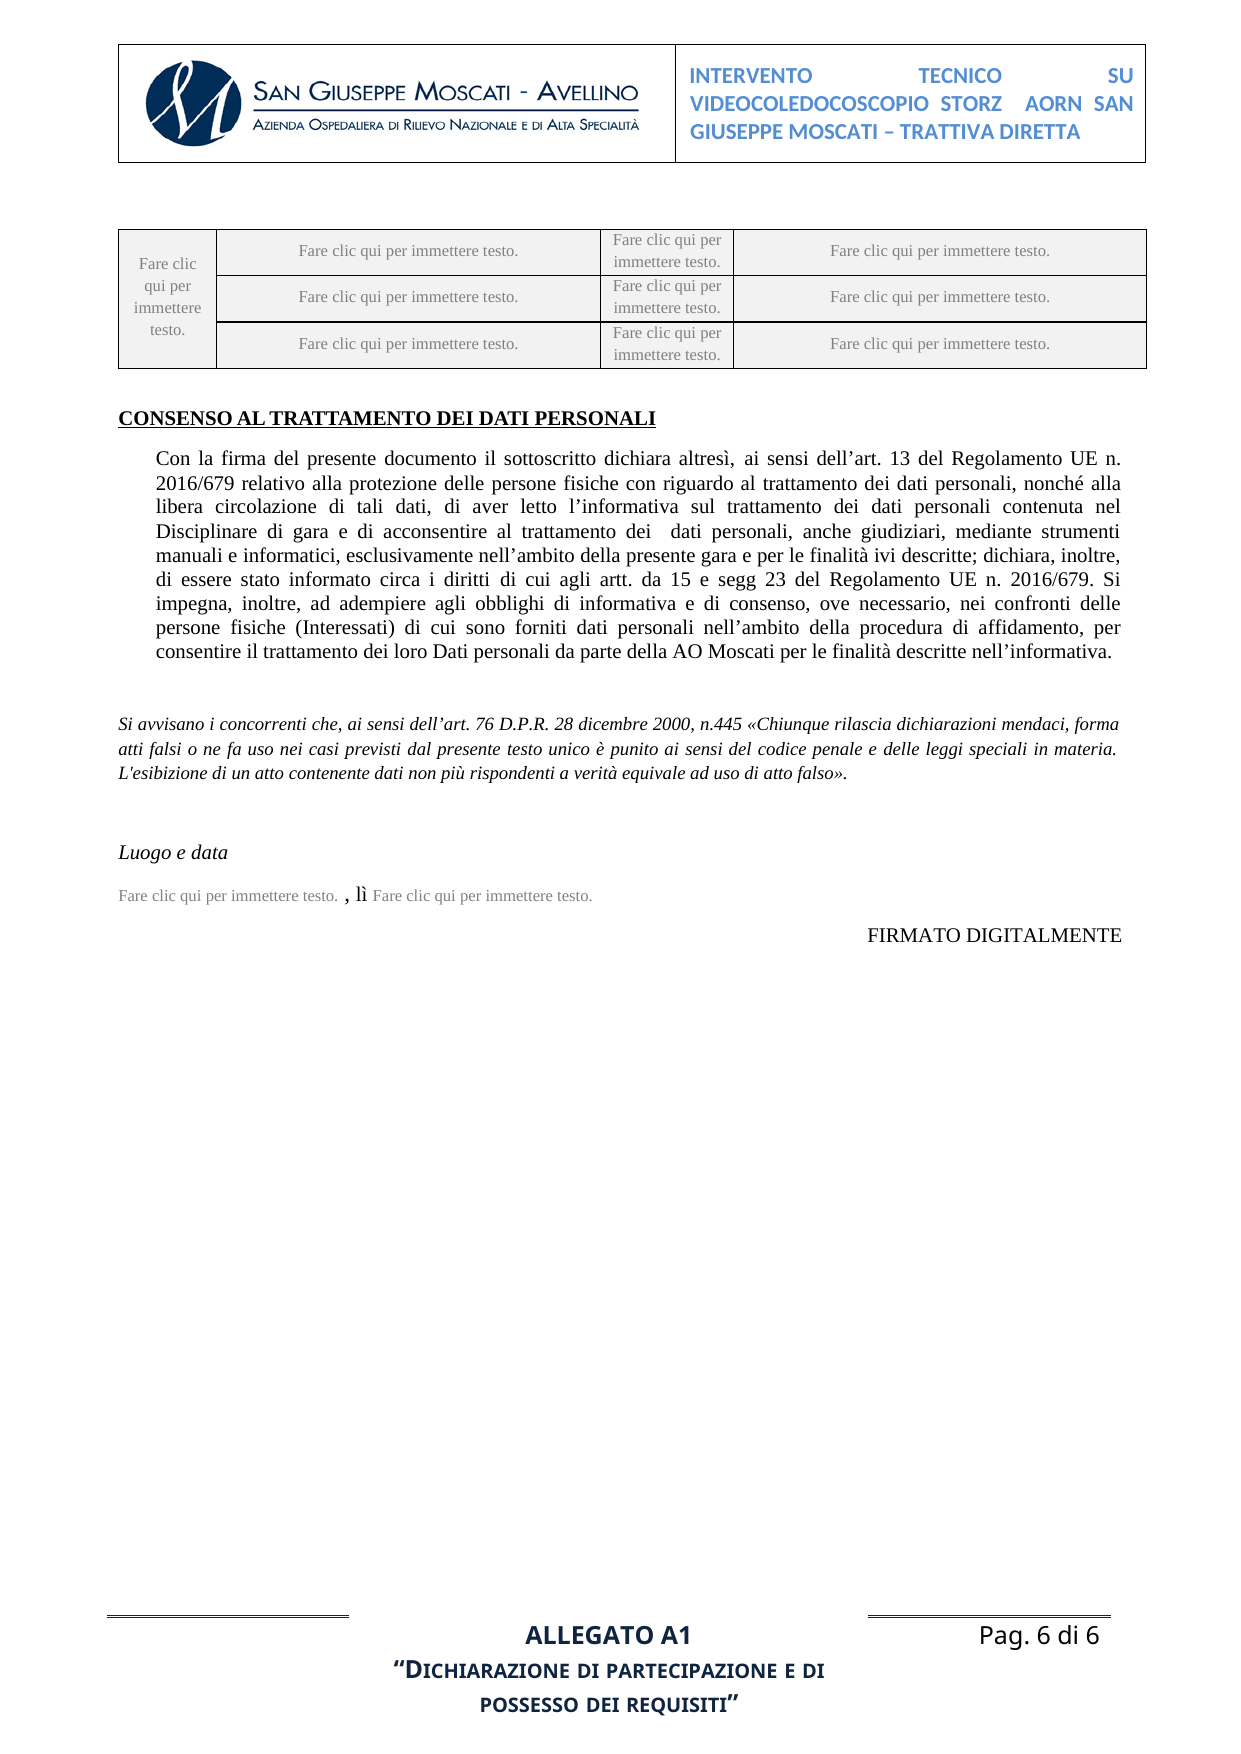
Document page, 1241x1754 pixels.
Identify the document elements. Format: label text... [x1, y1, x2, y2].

table_cell [601, 230, 733, 275]
text Si avvisano i concorrenti che, ai sensi dell’art. 76 D.P.R. 28 dicembre 2000, n.445 «Chiunque rilascia dichiarazioni mendaci, forma atti falsi o ne fa uso nei casi previsti dal presente testo unico è punito ai sensi del codice penale e delle leggi speciali in materia. L'esibizione di un atto contenente dati non più rispondenti a verità equivale ad uso di atto falso». [118, 713, 1122, 784]
table_cell [734, 276, 1146, 321]
table_cell [601, 276, 733, 321]
table_cell [734, 323, 1146, 368]
text , lì [118, 880, 1122, 906]
text Luogo e data [118, 840, 1122, 864]
table_cell [217, 276, 600, 321]
table_cell [734, 230, 1146, 275]
picture [129, 45, 661, 162]
table_cell [217, 230, 600, 275]
text FIRMATO DIGITALMENTE [118, 922, 1122, 947]
table_cell [217, 323, 600, 368]
list CONSENSO AL TRATTAMENTO DEI DATI PERSONALI [118, 406, 1122, 430]
text Con la firma del presente documento il sottoscritto dichiara altresì, ai sensi dell’art. 13 del Regolamento UE n. 2016/679 relativo alla protezione delle persone fisiche con riguardo al trattamento dei dati personali, nonché alla libera circolazione di tali dati, di aver letto l’informativa sul trattamento dei dati personali contenuta nel Disciplinare di gara e di acconsentire al trattamento dei dati personali, anche giudiziari, mediante strumenti manuali e informatici, esclusivamente nell’ambito della presente gara e per le finalità ivi descritte; dichiara, inoltre, di essere stato informato circa i diritti di cui agli artt. da 15 e segg 23 del Regolamento UE n. 2016/679. Si impegna, inoltre, ad adempiere agli obblighi di informativa e di consenso, ove necessario, nei confronti delle persone fisiche (Interessati) di cui sono forniti dati personali nell’ambito della procedura di affidamento, per consentire il trattamento dei loro Dati personali da parte della AO Moscati per le finalità descritte nell’informativa. [156, 446, 1122, 663]
table_cell [119, 230, 216, 368]
table_cell [601, 323, 733, 368]
